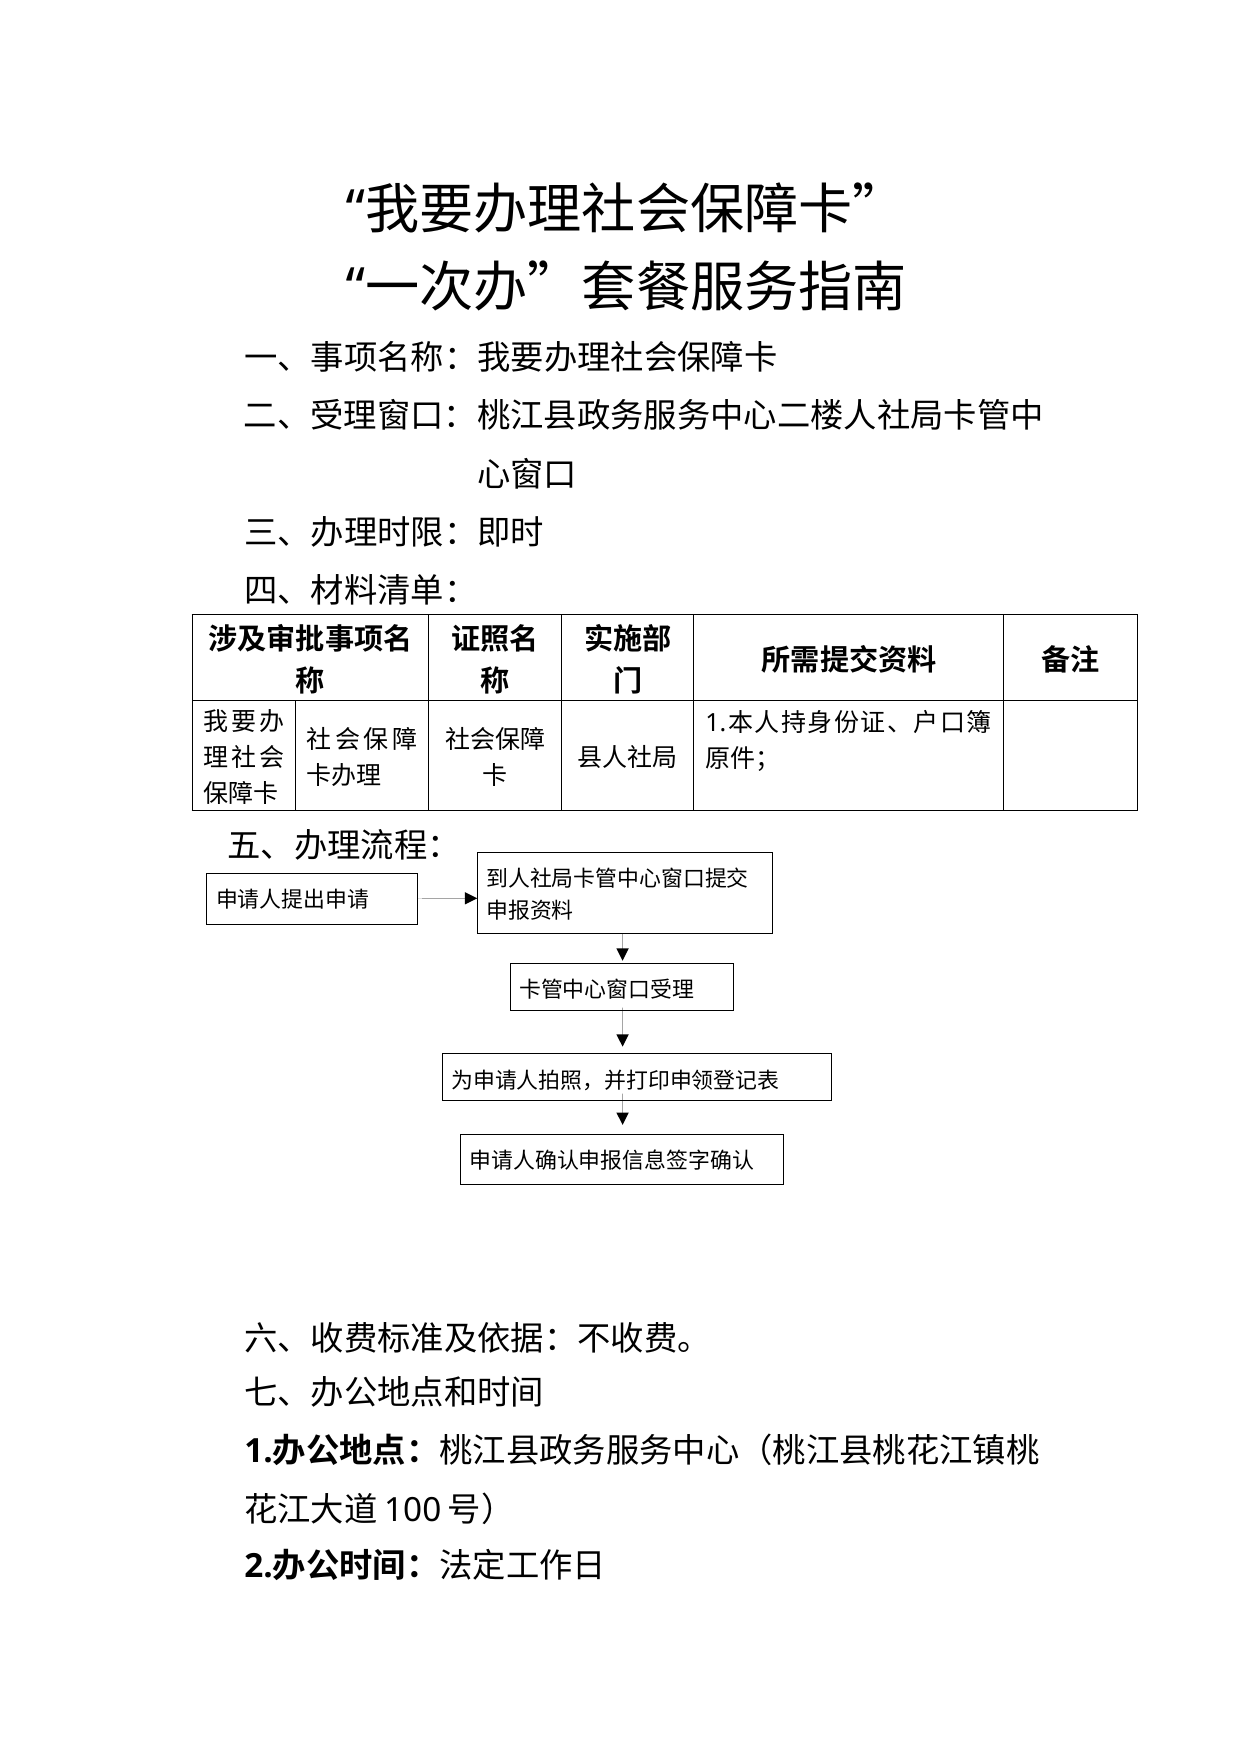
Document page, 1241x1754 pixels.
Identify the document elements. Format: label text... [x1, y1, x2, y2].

text 2.办公时间：法定工作日 [177, 1533, 1075, 1589]
text 五、办理流程： [177, 811, 1075, 869]
text 三、办理时限：即时 [177, 498, 1075, 556]
table_header 证照名称 [429, 615, 561, 700]
text 四、材料清单： [177, 556, 1075, 614]
text 七、办公地点和时间 [177, 1360, 1075, 1416]
text 花江大道100号） [177, 1474, 1075, 1533]
table_cell 社会保障卡 [429, 701, 561, 810]
table_header 涉及审批事项名称 [193, 615, 428, 700]
text “一次办”套餐服务指南 [177, 244, 1075, 323]
table_cell [1004, 701, 1137, 810]
table_cell 县人社局 [562, 701, 693, 810]
text 六、收费标准及依据：不收费。 [177, 1311, 1075, 1360]
table_header 备注 [1004, 615, 1137, 700]
table_cell 我要办理社会保障卡 [193, 701, 295, 810]
table_cell 社会保障卡办理 [296, 701, 428, 810]
list 二、受理窗口：桃江县政务服务中心二楼人社局卡管中心窗口 [244, 381, 1075, 498]
text “我要办理社会保障卡” [177, 165, 1075, 244]
table_header 实施部门 [562, 615, 693, 700]
list 一、事项名称：我要办理社会保障卡 [177, 323, 1075, 381]
text 1.办公地点：桃江县政务服务中心（桃江县桃花江镇桃 [177, 1416, 1075, 1474]
table_cell 1.本人持身份证、户口簿原件； [694, 701, 1003, 810]
table_header 所需提交资料 [694, 615, 1003, 700]
